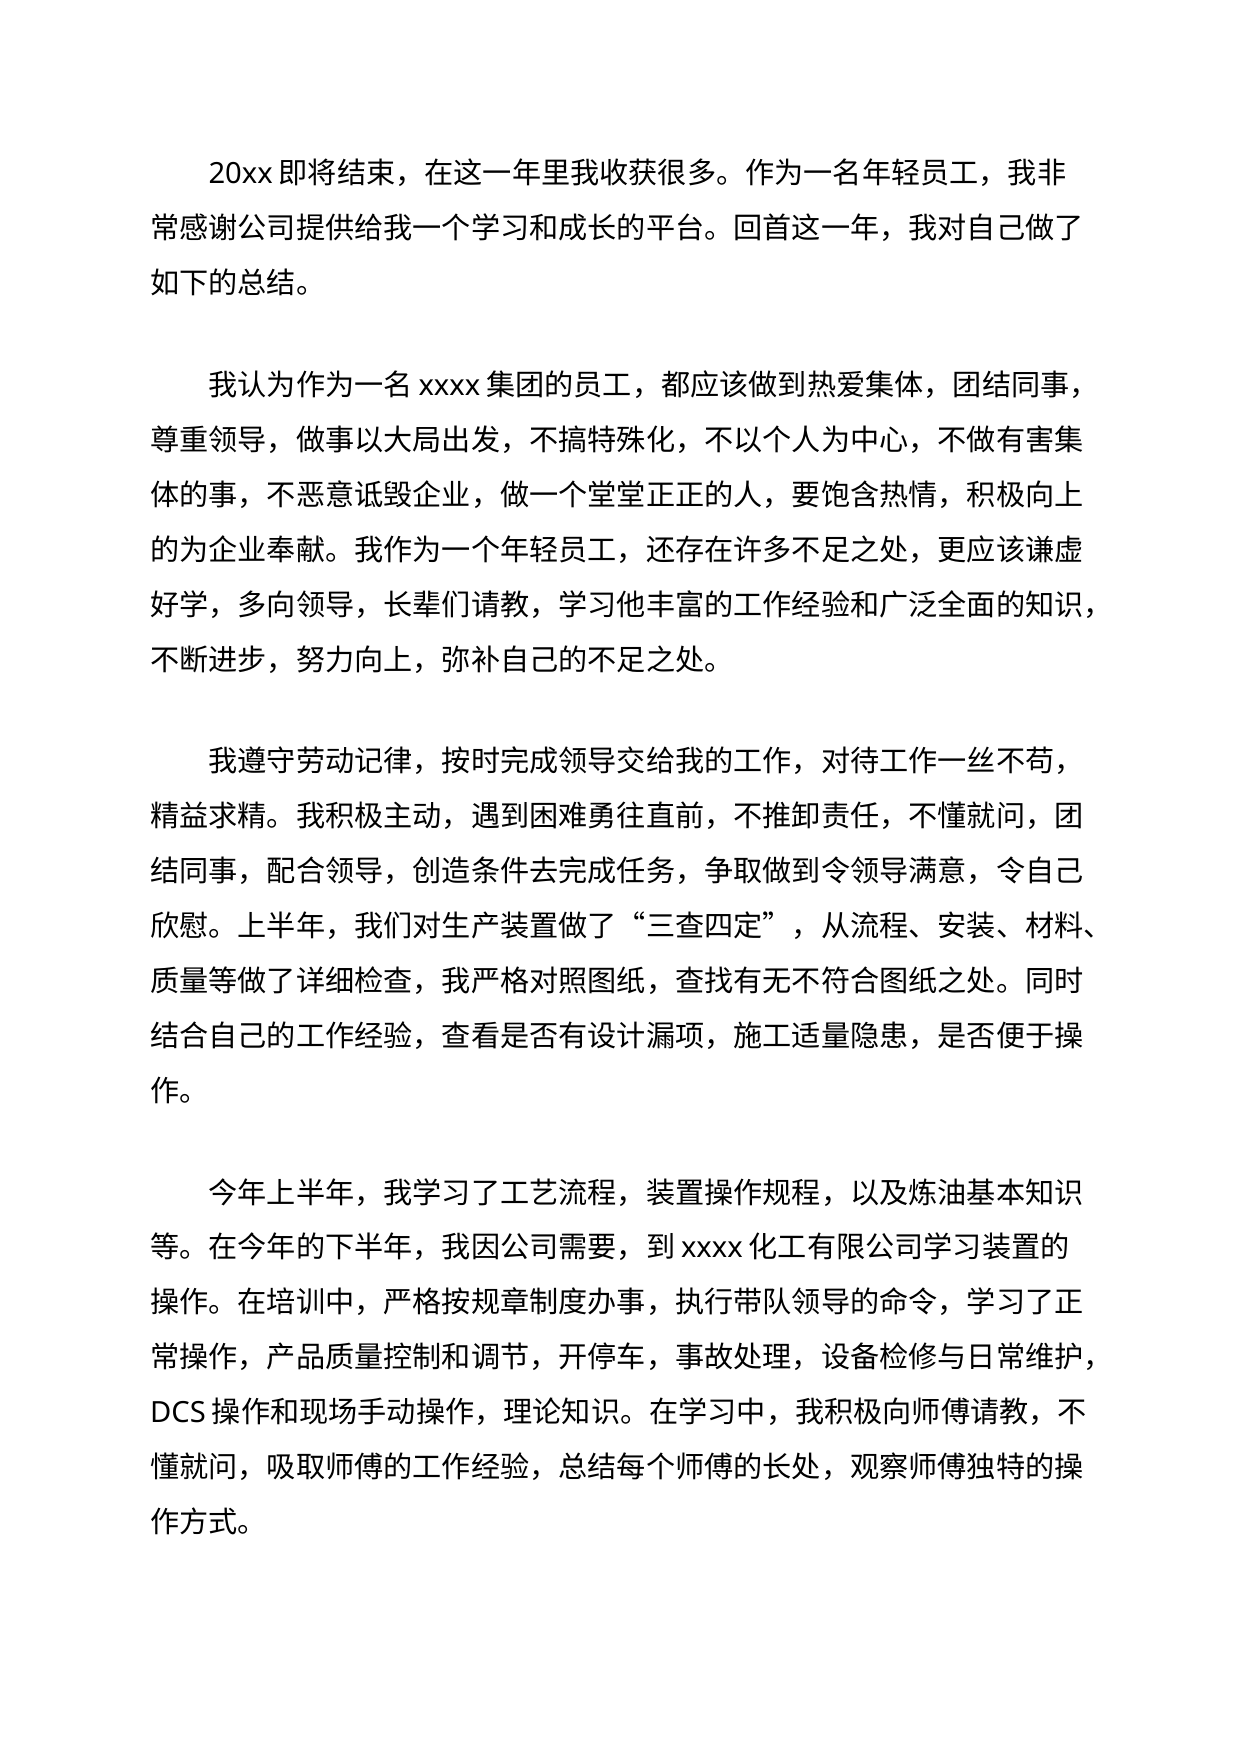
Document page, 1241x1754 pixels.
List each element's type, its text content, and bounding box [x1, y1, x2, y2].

text 20xx即将结束，在这一年里我收获很多。作为一名年轻员工，我非常感谢公司提供给我一个学习和成长的平台。回首这一年，我对自己做了如下的总结。 [150, 150, 1090, 302]
text 今年上半年，我学习了工艺流程，装置操作规程，以及炼油基本知识等。在今年的下半年，我因公司需要，到xxxx化工有限公司学习装置的操作。在培训中，严格按规章制度办事，执行带队领导的命令，学习了正常操作，产品质量控制和调节，开停车，事故处理，设备检修与日常维护，DCS操作和现场手动操作，理论知识。在学习中，我积极向师傅请教，不懂就问，吸取师傅的工作经验，总结每个师傅的长处，观察师傅独特的操作方式。 [150, 1169, 1090, 1541]
text 我认为作为一名xxxx集团的员工，都应该做到热爱集体，团结同事，尊重领导，做事以大局出发，不搞特殊化，不以个人为中心，不做有害集体的事，不恶意诋毁企业，做一个堂堂正正的人，要饱含热情，积极向上的为企业奉献。我作为一个年轻员工，还存在许多不足之处，更应该谦虚好学，多向领导，长辈们请教，学习他丰富的工作经验和广泛全面的知识，不断进步，努力向上，弥补自己的不足之处。 [150, 362, 1090, 678]
text 我遵守劳动记律，按时完成领导交给我的工作，对待工作一丝不苟，精益求精。我积极主动，遇到困难勇往直前，不推卸责任，不懂就问，团结同事，配合领导，创造条件去完成任务，争取做到令领导满意，令自己欣慰。上半年，我们对生产装置做了“三查四定”，从流程、安装、材料、质量等做了详细检查，我严格对照图纸，查找有无不符合图纸之处。同时结合自己的工作经验，查看是否有设计漏项，施工适量隐患，是否便于操作。 [150, 738, 1090, 1110]
